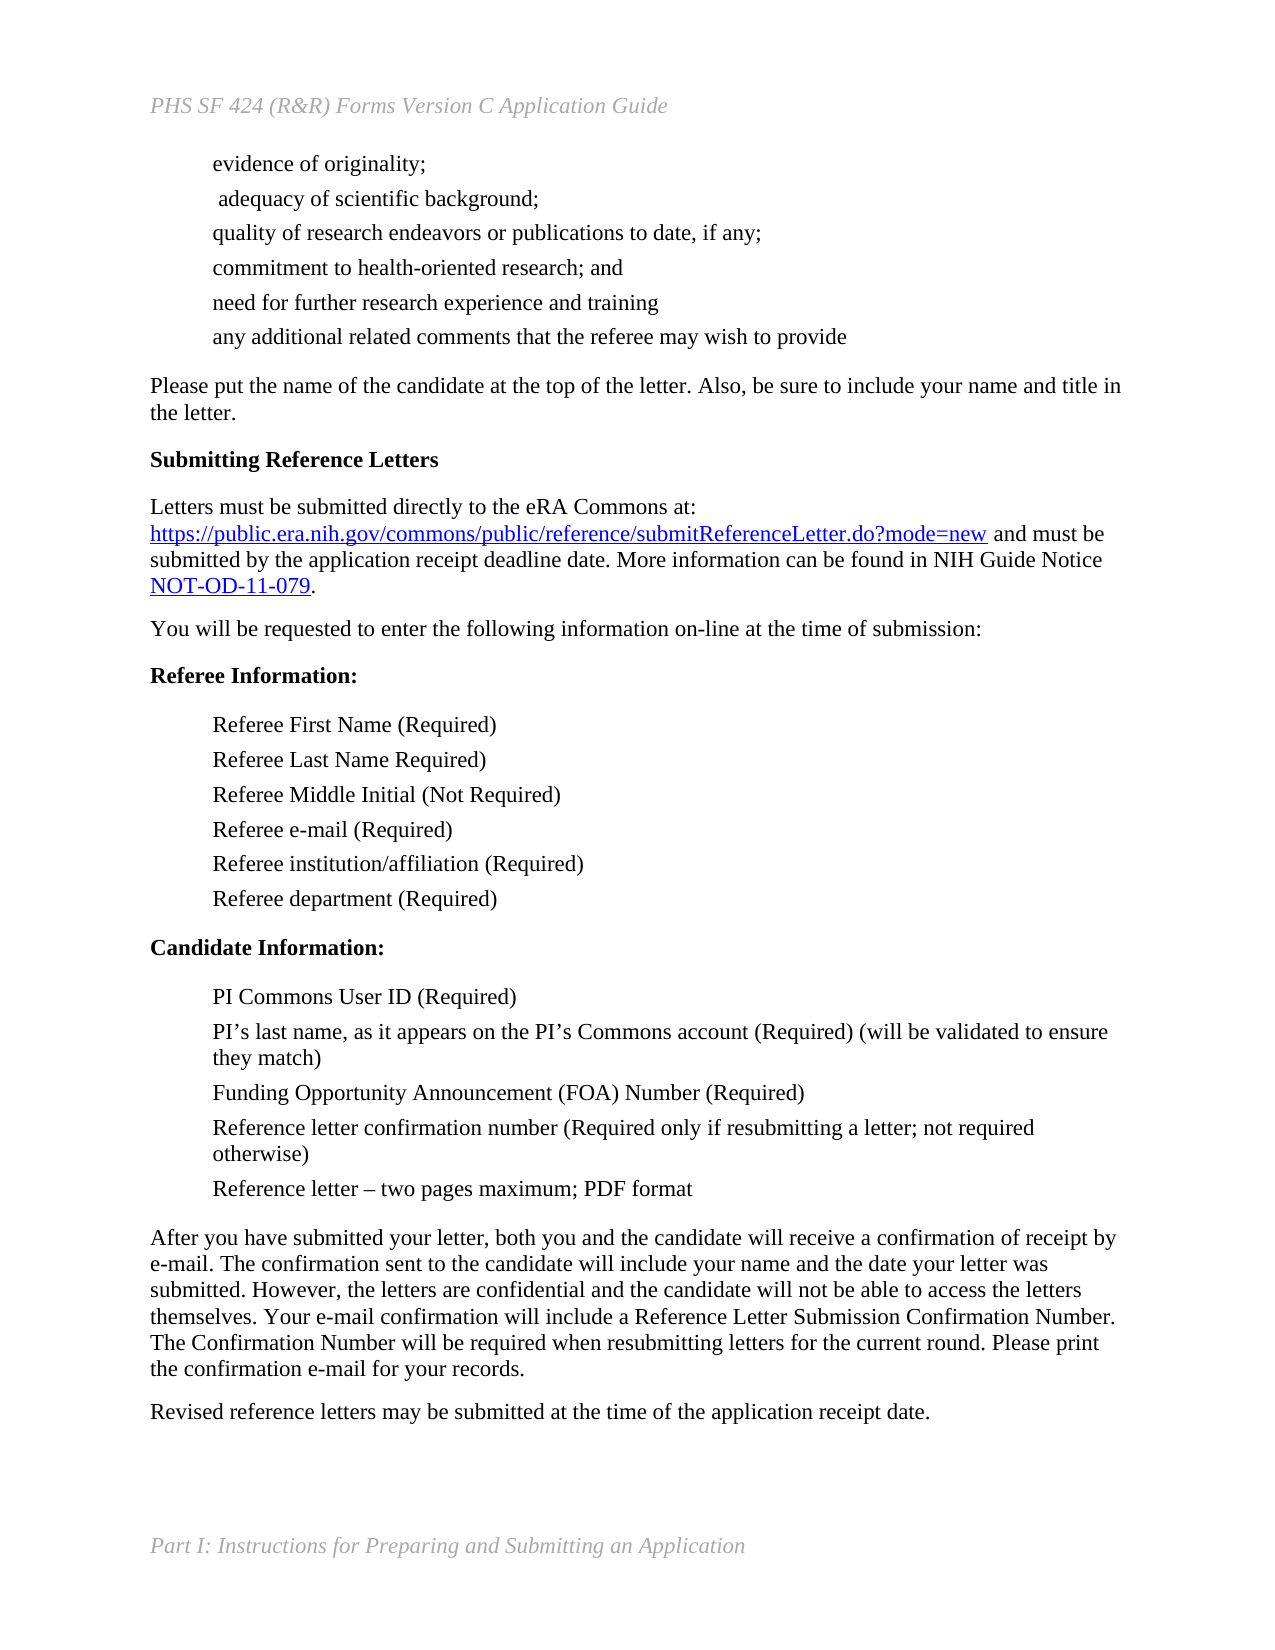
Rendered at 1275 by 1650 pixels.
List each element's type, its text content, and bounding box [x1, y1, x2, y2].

list PI Commons User ID (Required) [191, 983, 1125, 1009]
list Funding Opportunity Announcement (FOA) Number (Required) [191, 1079, 1125, 1105]
subtitle Submitting Reference Letters [150, 446, 1125, 472]
list Referee institution/affiliation (Required) [191, 850, 1125, 877]
list Referee First Name (Required) [191, 712, 1125, 738]
list adequacy of scientific background; [191, 185, 1125, 211]
list Reference letter confirmation number (Required only if resubmitting a letter; not required otherwise) [191, 1113, 1125, 1166]
list commitment to health-oriented research; and [191, 254, 1125, 280]
subtitle Candidate Information: [150, 934, 1125, 960]
list PI’s last name, as it appears on the PI’s Commons account (Required) (will be validated to ensure they match) [191, 1018, 1125, 1071]
list Reference letter – two pages maximum; PDF format [191, 1174, 1125, 1201]
list evidence of originality; [191, 150, 1125, 176]
list any additional related comments that the referee may wish to provide [191, 323, 1125, 350]
text Letters must be submitted directly to the eRA Commons at: https://public.era.nih.gov/commons/public/reference/submitReferenceLetter.do?mode=new and must be submitted by the application receipt deadline date. More information can be found in NIH Guide Notice NOT-OD-11-079. [150, 493, 1125, 599]
list Referee Last Name Required) [191, 746, 1125, 773]
text Please put the name of the candidate at the top of the letter. Also, be sure to include your name and title in the letter. [150, 372, 1125, 425]
list need for further research experience and training [191, 289, 1125, 315]
subtitle Referee Information: [150, 662, 1125, 689]
text You will be requested to enter the following information on-line at the time of submission: [150, 615, 1125, 642]
list Referee e-mail (Required) [191, 816, 1125, 842]
text After you have submitted your letter, both you and the candidate will receive a confirmation of receipt by e-mail. The confirmation sent to the candidate will include your name and the date your letter was submitted. However, the letters are confidential and the candidate will not be able to access the letters themselves. Your e-mail confirmation will include a Reference Letter Submission Confirmation Number. The Confirmation Number will be required when resubmitting letters for the current round. Please print the confirmation e-mail for your records. [150, 1224, 1125, 1382]
text Revised reference letters may be submitted at the time of the application receipt date. [150, 1398, 1125, 1425]
list Referee Middle Initial (Not Required) [191, 781, 1125, 807]
list quality of research endeavors or publications to date, if any; [191, 219, 1125, 246]
list Referee department (Required) [191, 885, 1125, 911]
